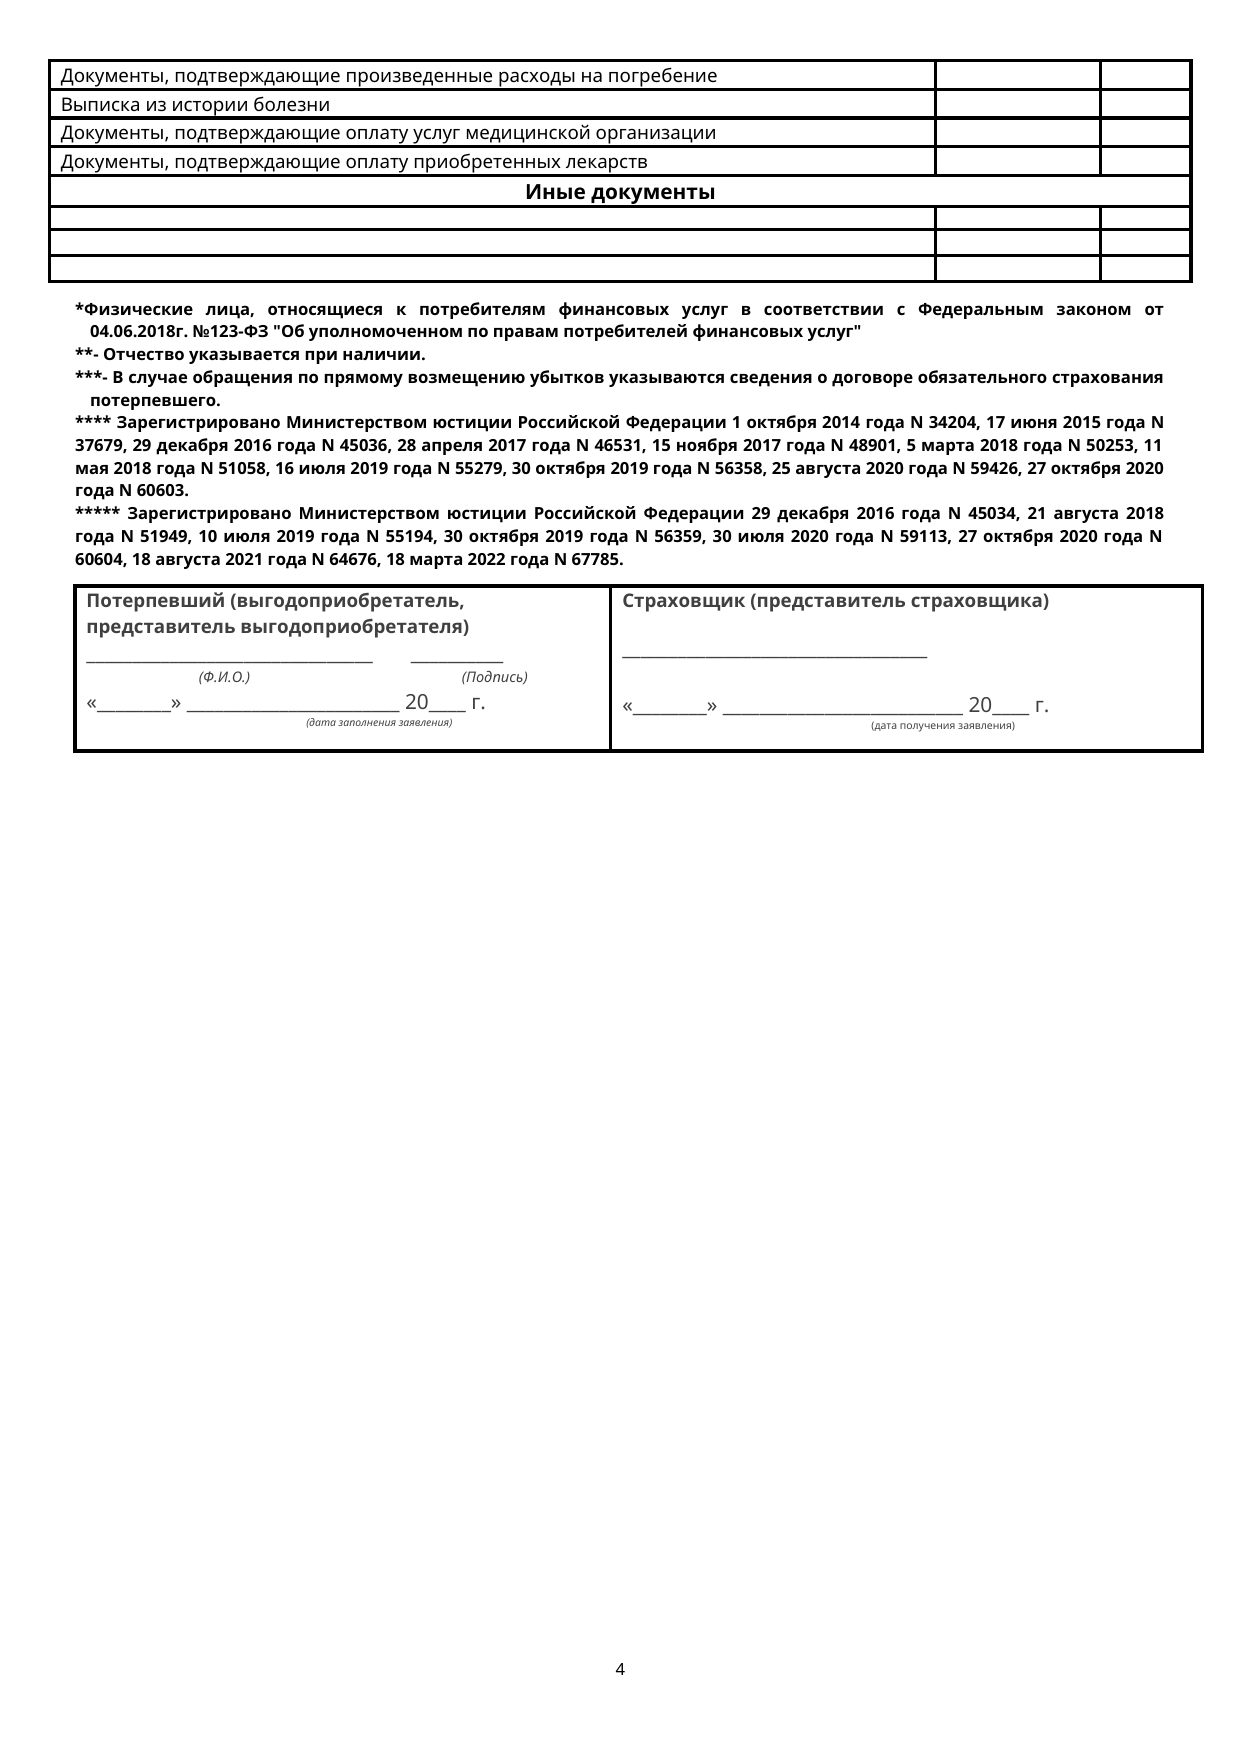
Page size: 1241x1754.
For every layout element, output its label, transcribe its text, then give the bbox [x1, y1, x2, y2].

table_cell [937, 257, 1099, 280]
table_cell Документы, подтверждающие оплату услуг медицинской организации [51, 120, 934, 145]
table_cell [51, 257, 934, 280]
text *Физические лица, относящиеся к потребителям финансовых услуг в соответствии с Федеральным законом от 04.06.2018г. №123-ФЗ "Об уполномоченном по правам потребителей финансовых услуг" [75, 297, 1165, 343]
table_cell [1102, 208, 1189, 228]
table_cell [937, 62, 1099, 88]
table_cell [1102, 120, 1189, 145]
table_cell Иные документы [51, 177, 1189, 205]
table_cell [51, 208, 934, 228]
table_cell [1102, 91, 1189, 116]
table_cell Выписка из истории болезни [51, 91, 934, 116]
table_cell [1102, 148, 1189, 174]
text **- Отчество указывается при наличии. [75, 343, 1165, 366]
table_cell [1102, 231, 1189, 254]
table_cell [1102, 257, 1189, 280]
table_cell [51, 231, 934, 254]
table_cell [937, 231, 1099, 254]
table_header Страховщик (представитель страховщика) _________________________________ «________» __________________________ 20____ г. (дата получения заявления) [612, 588, 1201, 749]
table_cell [937, 91, 1099, 116]
table_cell Документы, подтверждающие оплату приобретенных лекарств [51, 148, 934, 174]
table_cell [1102, 62, 1189, 88]
table_header Потерпевший (выгодоприобретатель, представитель выгодоприобретателя) _______________________________ __________ (Ф.И.О.) (Подпись) «________» _______________________ 20____ г. (дата заполнения заявления) [77, 588, 609, 749]
text ***** Зарегистрировано Министерством юстиции Российской Федерации 29 декабря 2016 года N 45034, 21 августа 2018 года N 51949, 10 июля 2019 года N 55194, 30 октября 2019 года N 56359, 30 июля 2020 года N 59113, 27 октября 2020 года N 60604, 18 августа 2021 года N 64676, 18 марта 2022 года N 67785. [75, 502, 1165, 570]
table_cell [937, 208, 1099, 228]
table_cell [937, 120, 1099, 145]
table_cell [937, 148, 1099, 174]
text ***- В случае обращения по прямому возмещению убытков указываются сведения о договоре обязательного страхования потерпевшего. [75, 366, 1165, 411]
text **** Зарегистрировано Министерством юстиции Российской Федерации 1 октября 2014 года N 34204, 17 июня 2015 года N 37679, 29 декабря 2016 года N 45036, 28 апреля 2017 года N 46531, 15 ноября 2017 года N 48901, 5 марта 2018 года N 50253, 11 мая 2018 года N 51058, 16 июля 2019 года N 55279, 30 октября 2019 года N 56358, 25 августа 2020 года N 59426, 27 октября 2020 года N 60603. [75, 411, 1165, 502]
table_cell Документы, подтверждающие произведенные расходы на погребение [51, 62, 934, 88]
